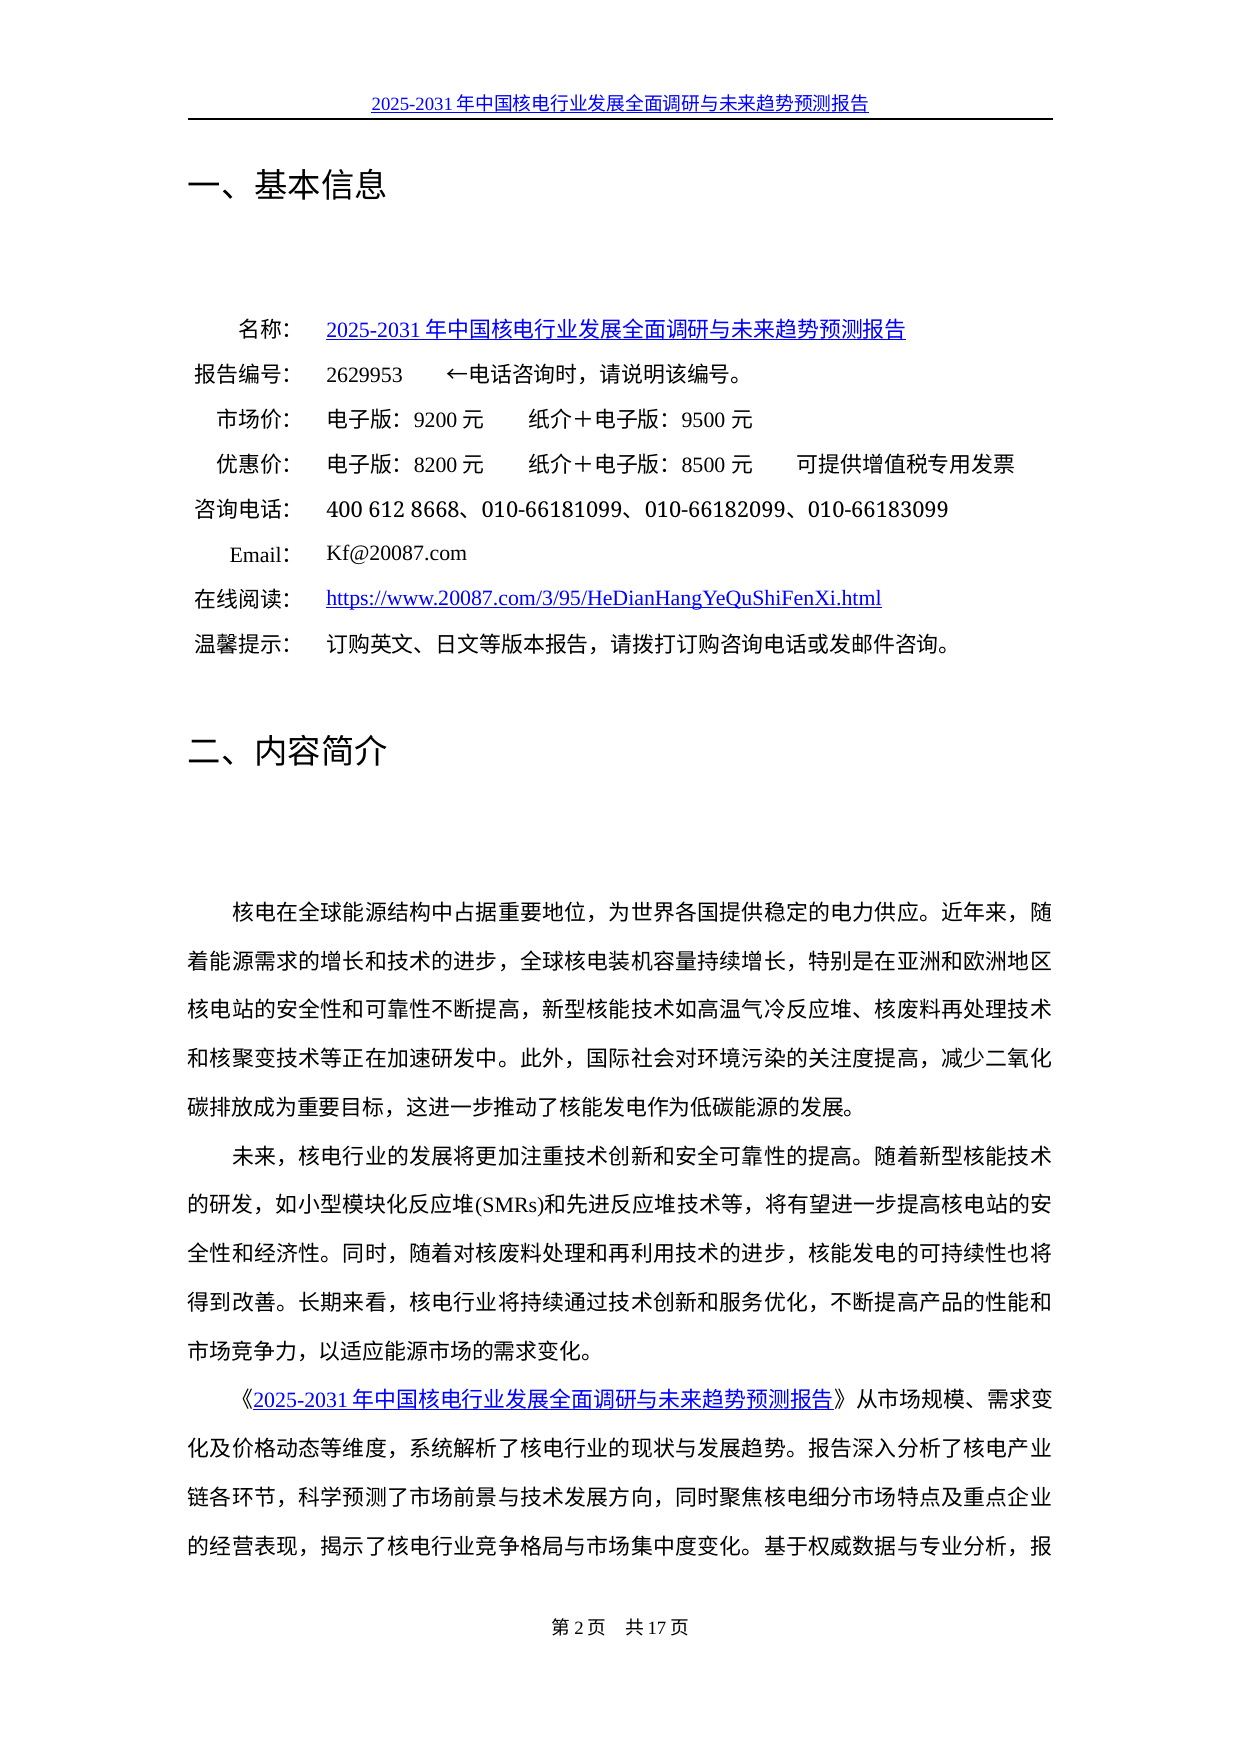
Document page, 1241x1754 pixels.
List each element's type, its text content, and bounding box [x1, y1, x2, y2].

table_cell 订购英文、日文等版本报告，请拨打订购咨询电话或发邮件咨询。 [315, 627, 1073, 672]
table_cell 电子版：8200 元 纸介＋电子版：8500 元 可提供增值税专用发票 [315, 447, 1073, 492]
table_cell 在线阅读： [167, 582, 315, 627]
table_cell 电子版：9200 元 纸介＋电子版：9500 元 [315, 402, 1073, 447]
table_cell 报告编号： [167, 357, 315, 402]
table_header 2025-2031年中国核电行业发展全面调研与未来趋势预测报告 [315, 312, 1073, 357]
table_cell Email： [167, 537, 315, 582]
table_cell 市场价： [167, 402, 315, 447]
table_cell [315, 582, 1073, 627]
title 一、基本信息 [187, 150, 1053, 215]
table_cell 优惠价： [167, 447, 315, 492]
title 二、内容简介 [187, 717, 1053, 782]
table_cell 2629953 ←电话咨询时，请说明该编号。 [315, 357, 1073, 402]
table_cell 温馨提示： [167, 627, 315, 672]
table_cell 咨询电话： [167, 492, 315, 537]
table_cell Kf@20087.com [315, 537, 1073, 582]
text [187, 894, 1053, 1561]
table_cell 400 612 8668、010-66181099、010-66182099、010-66183099 [315, 492, 1073, 537]
table_header 名称： [167, 312, 315, 357]
